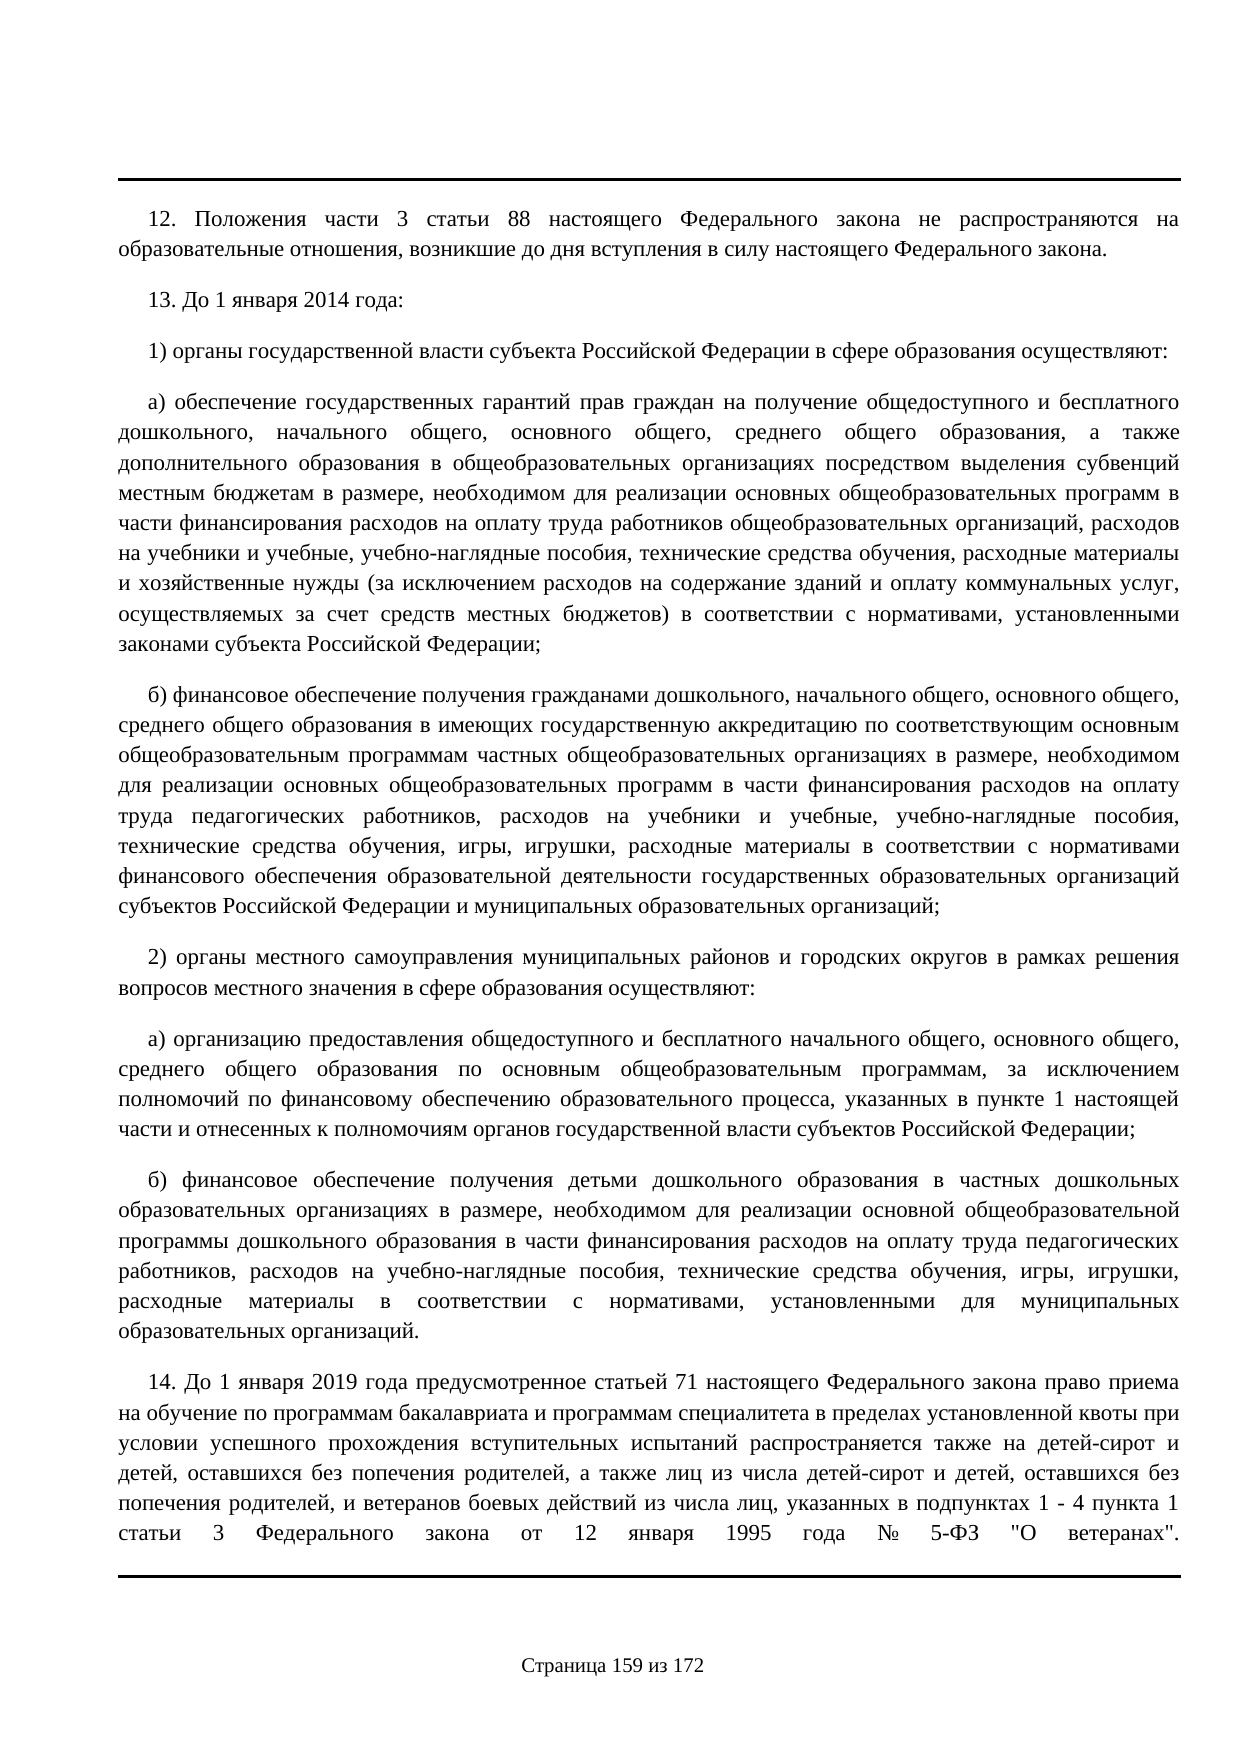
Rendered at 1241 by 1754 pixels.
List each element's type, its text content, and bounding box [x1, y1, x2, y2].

text б) финансовое обеспечение получения гражданами дошкольного, начального общего, основного общего, среднего общего образования в имеющих государственную аккредитацию по соответствующим основным общеобразовательным программам частных общеобразовательных организациях в размере, необходимом для реализации основных общеобразовательных программ в части финансирования расходов на оплату труда педагогических работников, расходов на учебники и учебные, учебно-наглядные пособия, технические средства обучения, игры, игрушки, расходные материалы в соответствии с нормативами финансового обеспечения образовательной деятельности государственных образовательных организаций субъектов Российской Федерации и муниципальных образовательных организаций; [118, 681, 1181, 919]
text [118, 1368, 1181, 1546]
text б) финансовое обеспечение получения детьми дошкольного образования в частных дошкольных образовательных организациях в размере, необходимом для реализации основной общеобразовательной программы дошкольного образования в части финансирования расходов на оплату труда педагогических работников, расходов на учебно-наглядные пособия, технические средства обучения, игры, игрушки, расходные материалы в соответствии с нормативами, установленными для муниципальных образовательных организаций. [118, 1166, 1181, 1344]
text 12. Положения части 3 статьи 88 настоящего Федерального закона не распространяются на образовательные отношения, возникшие до дня вступления в силу настоящего Федерального закона. [118, 205, 1181, 261]
text 1) органы государственной власти субъекта Российской Федерации в сфере образования осуществляют: [118, 337, 1181, 363]
text 2) органы местного самоуправления муниципальных районов и городских округов в рамках решения вопросов местного значения в сфере образования осуществляют: [118, 943, 1181, 1000]
text 13. До 1 января 2014 года: [118, 286, 1181, 312]
text а) организацию предоставления общедоступного и бесплатного начального общего, основного общего, среднего общего образования по основным общеобразовательным программам, за исключением полномочий по финансовому обеспечению образовательного процесса, указанных в пункте 1 настоящей части и отнесенных к полномочиям органов государственной власти субъектов Российской Федерации; [118, 1024, 1181, 1142]
text а) обеспечение государственных гарантий прав граждан на получение общедоступного и бесплатного дошкольного, начального общего, основного общего, среднего общего образования, а также дополнительного образования в общеобразовательных организациях посредством выделения субвенций местным бюджетам в размере, необходимом для реализации основных общеобразовательных программ в части финансирования расходов на оплату труда работников общеобразовательных организаций, расходов на учебники и учебные, учебно-наглядные пособия, технические средства обучения, расходные материалы и хозяйственные нужды (за исключением расходов на содержание зданий и оплату коммунальных услуг, осуществляемых за счет средств местных бюджетов) в соответствии с нормативами, установленными законами субъекта Российской Федерации; [118, 388, 1181, 656]
